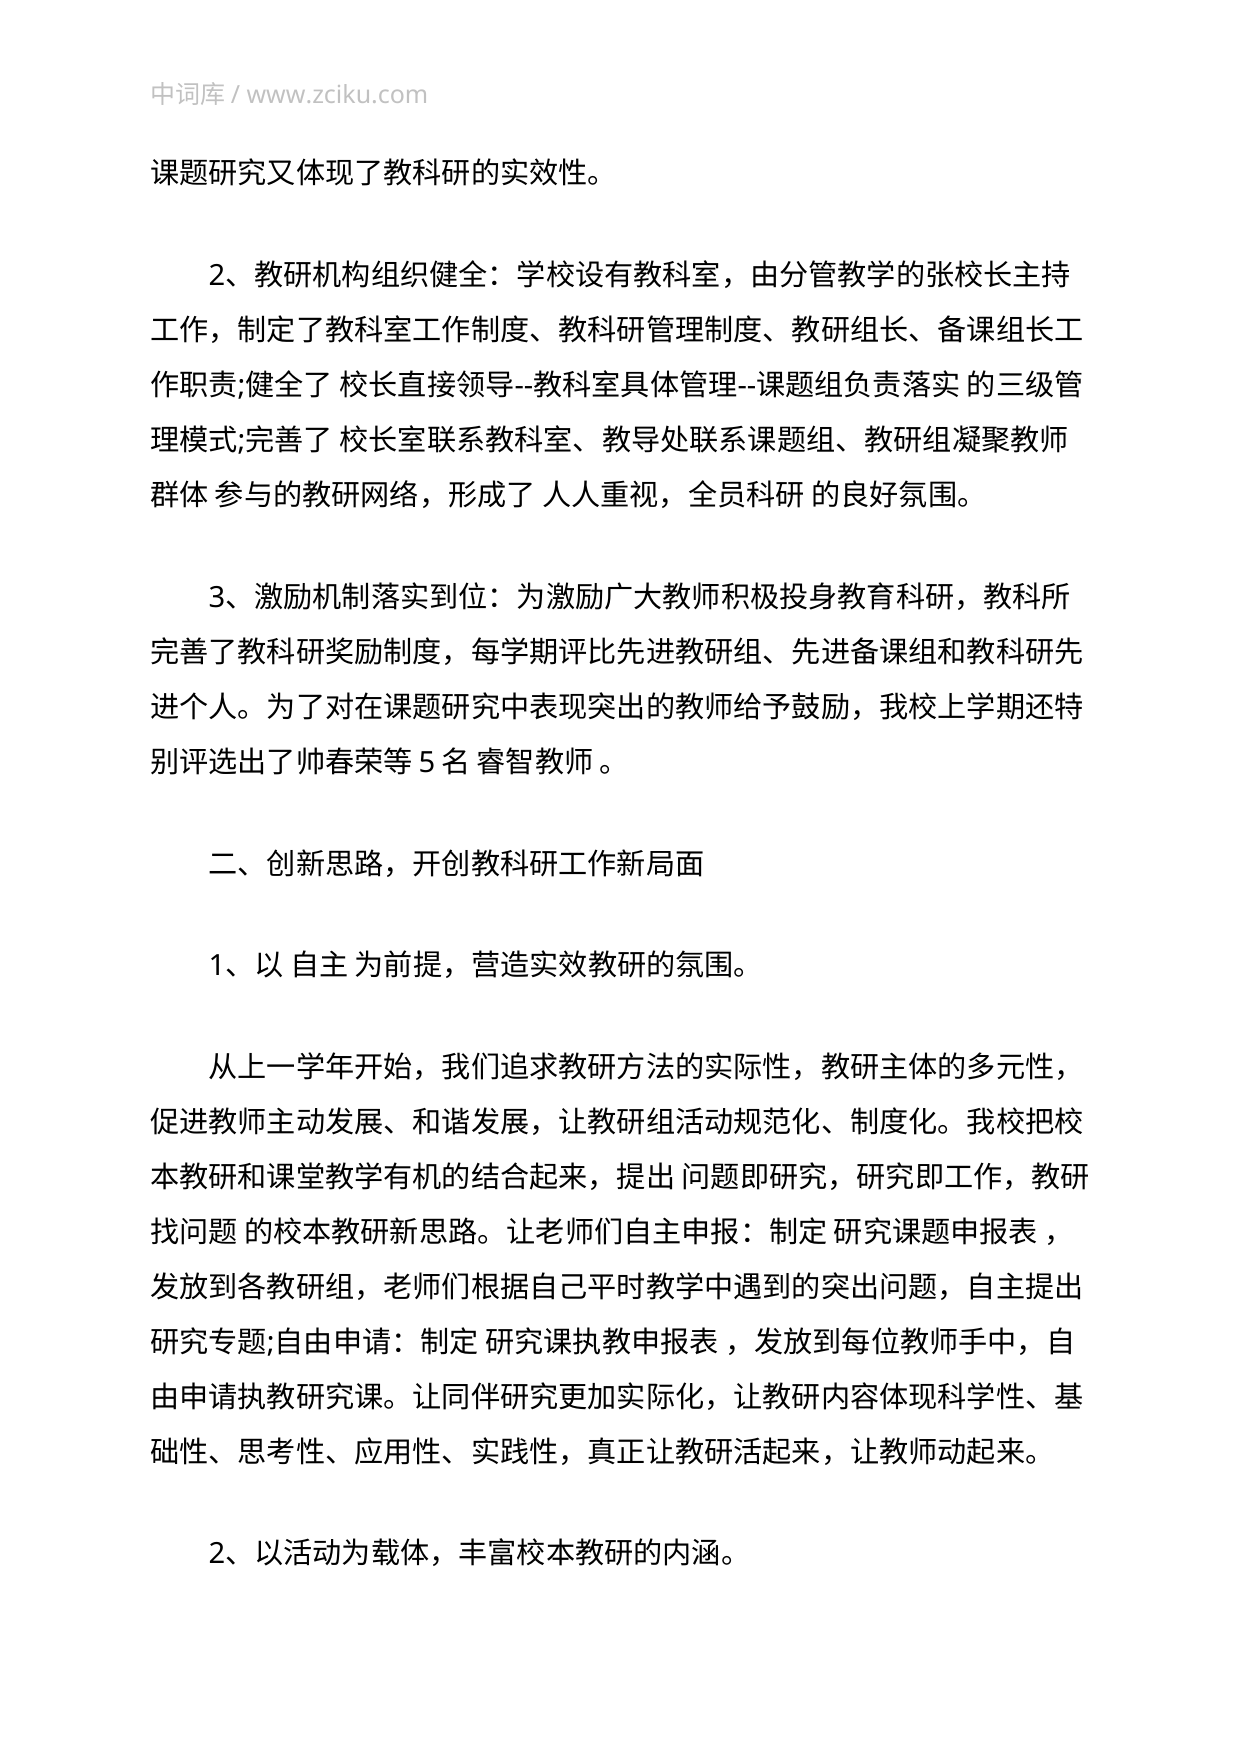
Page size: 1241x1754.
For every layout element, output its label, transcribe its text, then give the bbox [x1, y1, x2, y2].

text 2、教研机构组织健全：学校设有教科室，由分管教学的张校长主持工作，制定了教科室工作制度、教科研管理制度、教研组长、备课组长工作职责;健全了 校长直接领导--教科室具体管理--课题组负责落实 的三级管理模式;完善了 校长室联系教科室、教导处联系课题组、教研组凝聚教师群体 参与的教研网络，形成了 人人重视，全员科研 的良好氛围。 [150, 252, 1090, 514]
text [150, 150, 1090, 192]
text 1、以 自主 为前提，营造实效教研的氛围。 [150, 942, 1090, 984]
text 从上一学年开始，我们追求教研方法的实际性，教研主体的多元性，促进教师主动发展、和谐发展，让教研组活动规范化、制度化。我校把校本教研和课堂教学有机的结合起来，提出 问题即研究，研究即工作，教研找问题 的校本教研新思路。让老师们自主申报：制定 研究课题申报表 ，发放到各教研组，老师们根据自己平时教学中遇到的突出问题，自主提出研究专题;自由申请：制定 研究课执教申报表 ，发放到每位教师手中，自由申请执教研究课。让同伴研究更加实际化，让教研内容体现科学性、基础性、思考性、应用性、实践性，真正让教研活起来，让教师动起来。 [150, 1044, 1090, 1471]
text 二、创新思路，开创教科研工作新局面 [150, 840, 1090, 882]
text 3、激励机制落实到位：为激励广大教师积极投身教育科研，教科所完善了教科研奖励制度，每学期评比先进教研组、先进备课组和教科研先进个人。为了对在课题研究中表现突出的教师给予鼓励，我校上学期还特别评选出了帅春荣等5名 睿智教师 。 [150, 573, 1090, 781]
text 2、以活动为载体，丰富校本教研的内涵。 [150, 1530, 1090, 1572]
